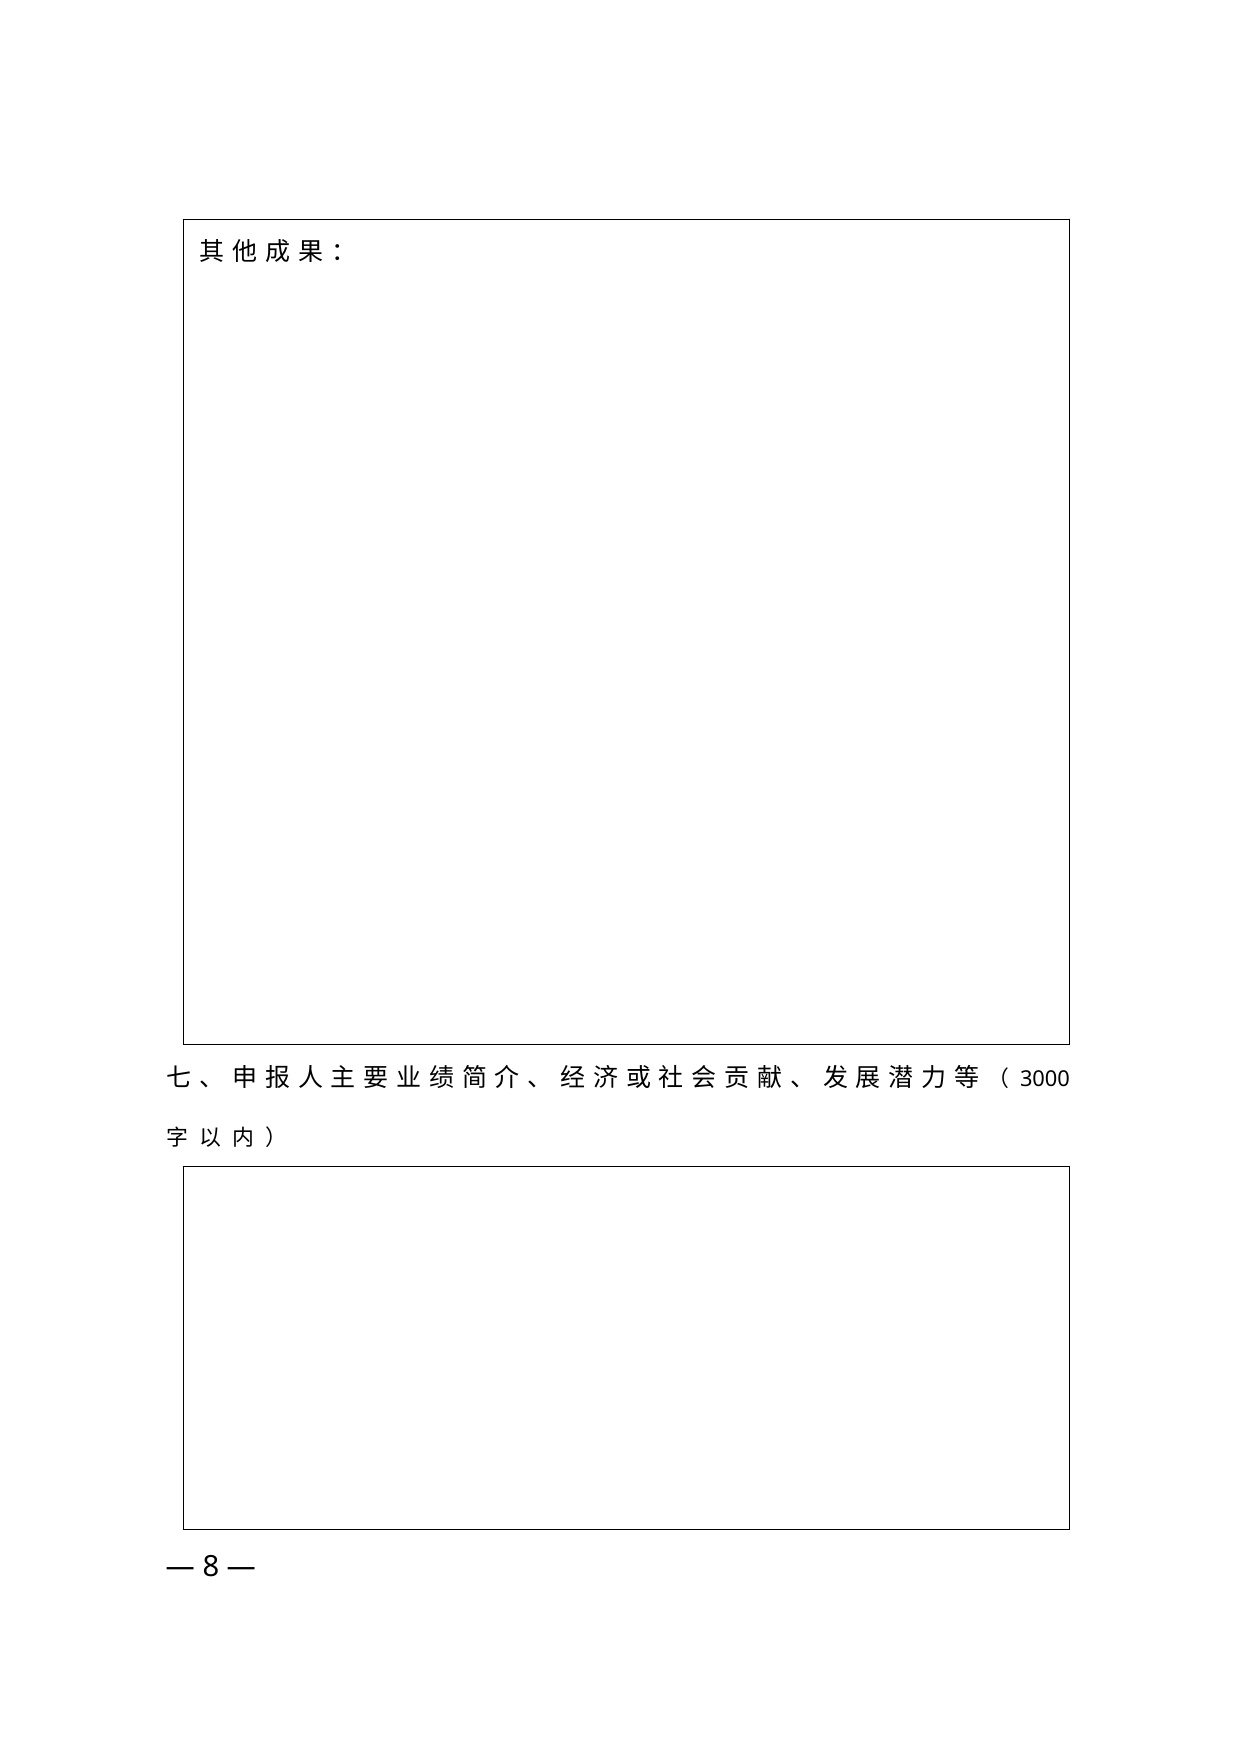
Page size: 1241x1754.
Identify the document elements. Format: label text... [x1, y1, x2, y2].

table_header 其他成果： [184, 220, 1069, 1044]
table_header [184, 1167, 1069, 1528]
text 七、申报人主要业绩简介、经济或社会贡献、发展潜力等（3000字以内） [167, 1045, 1085, 1166]
